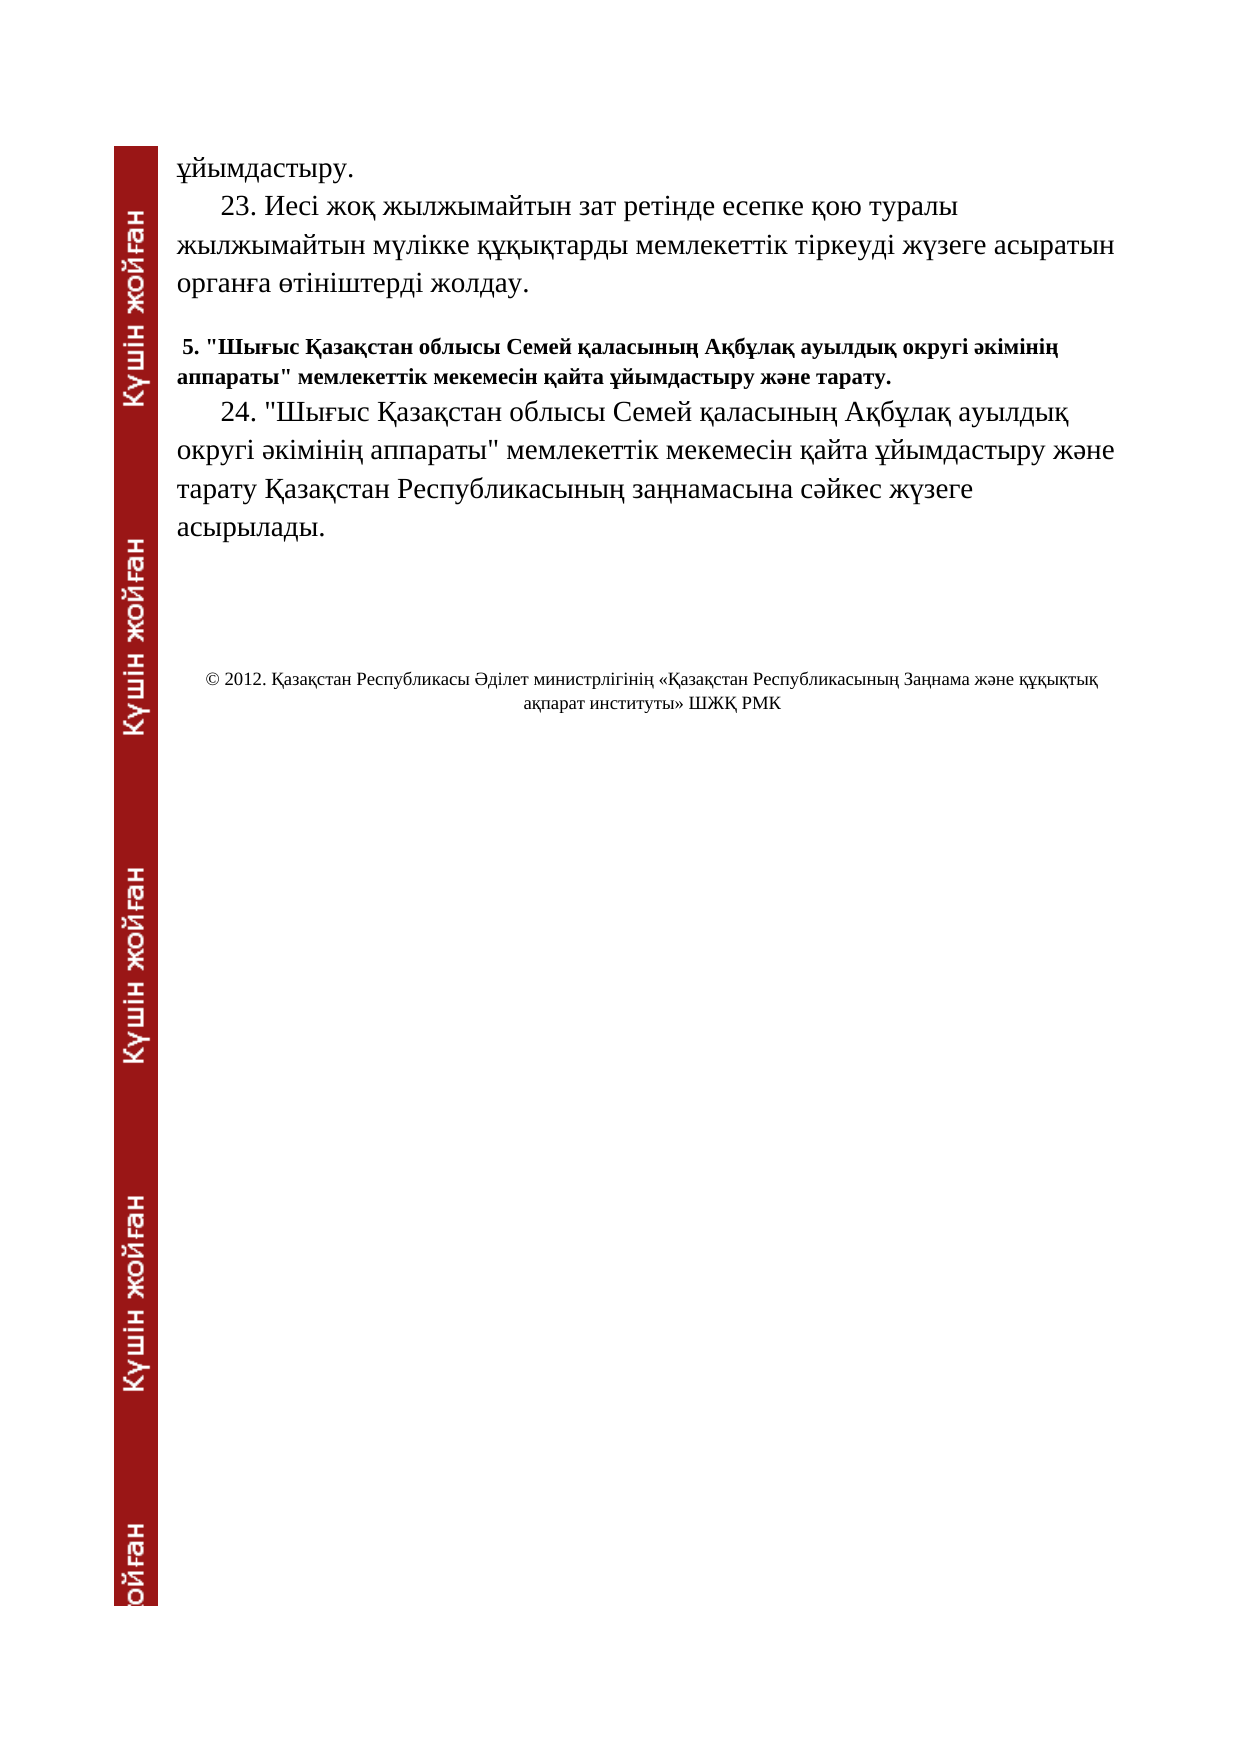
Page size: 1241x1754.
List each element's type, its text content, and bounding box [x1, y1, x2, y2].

picture [114, 714, 158, 1606]
picture [114, 329, 158, 333]
picture [114, 390, 158, 394]
picture [114, 573, 158, 667]
text 24. "Шығыс Қазақстан облысы Семей қаласының Ақбұлақ ауылдық округі әкімінің аппараты" мемлекеттік мекемесін қайта ұйымдастыру және тарату Қазақстан Республикасының заңнамасына сәйкес жүзеге асырылады. [112, 394, 1128, 573]
picture [114, 146, 158, 150]
text © 2012. Қазақстан Республикасы Әділет министрлігінің «Қазақстан Республикасының Заңнама және құқықтық ақпарат институты» ШЖҚ РМК [112, 667, 1128, 714]
text 5. "Шығыс Қазақстан облысы Семей қаласының Ақбұлақ ауылдық округі әкімінің аппараты" мемлекеттік мекемесін қайта ұйымдастыру және тарату. [112, 333, 1128, 390]
